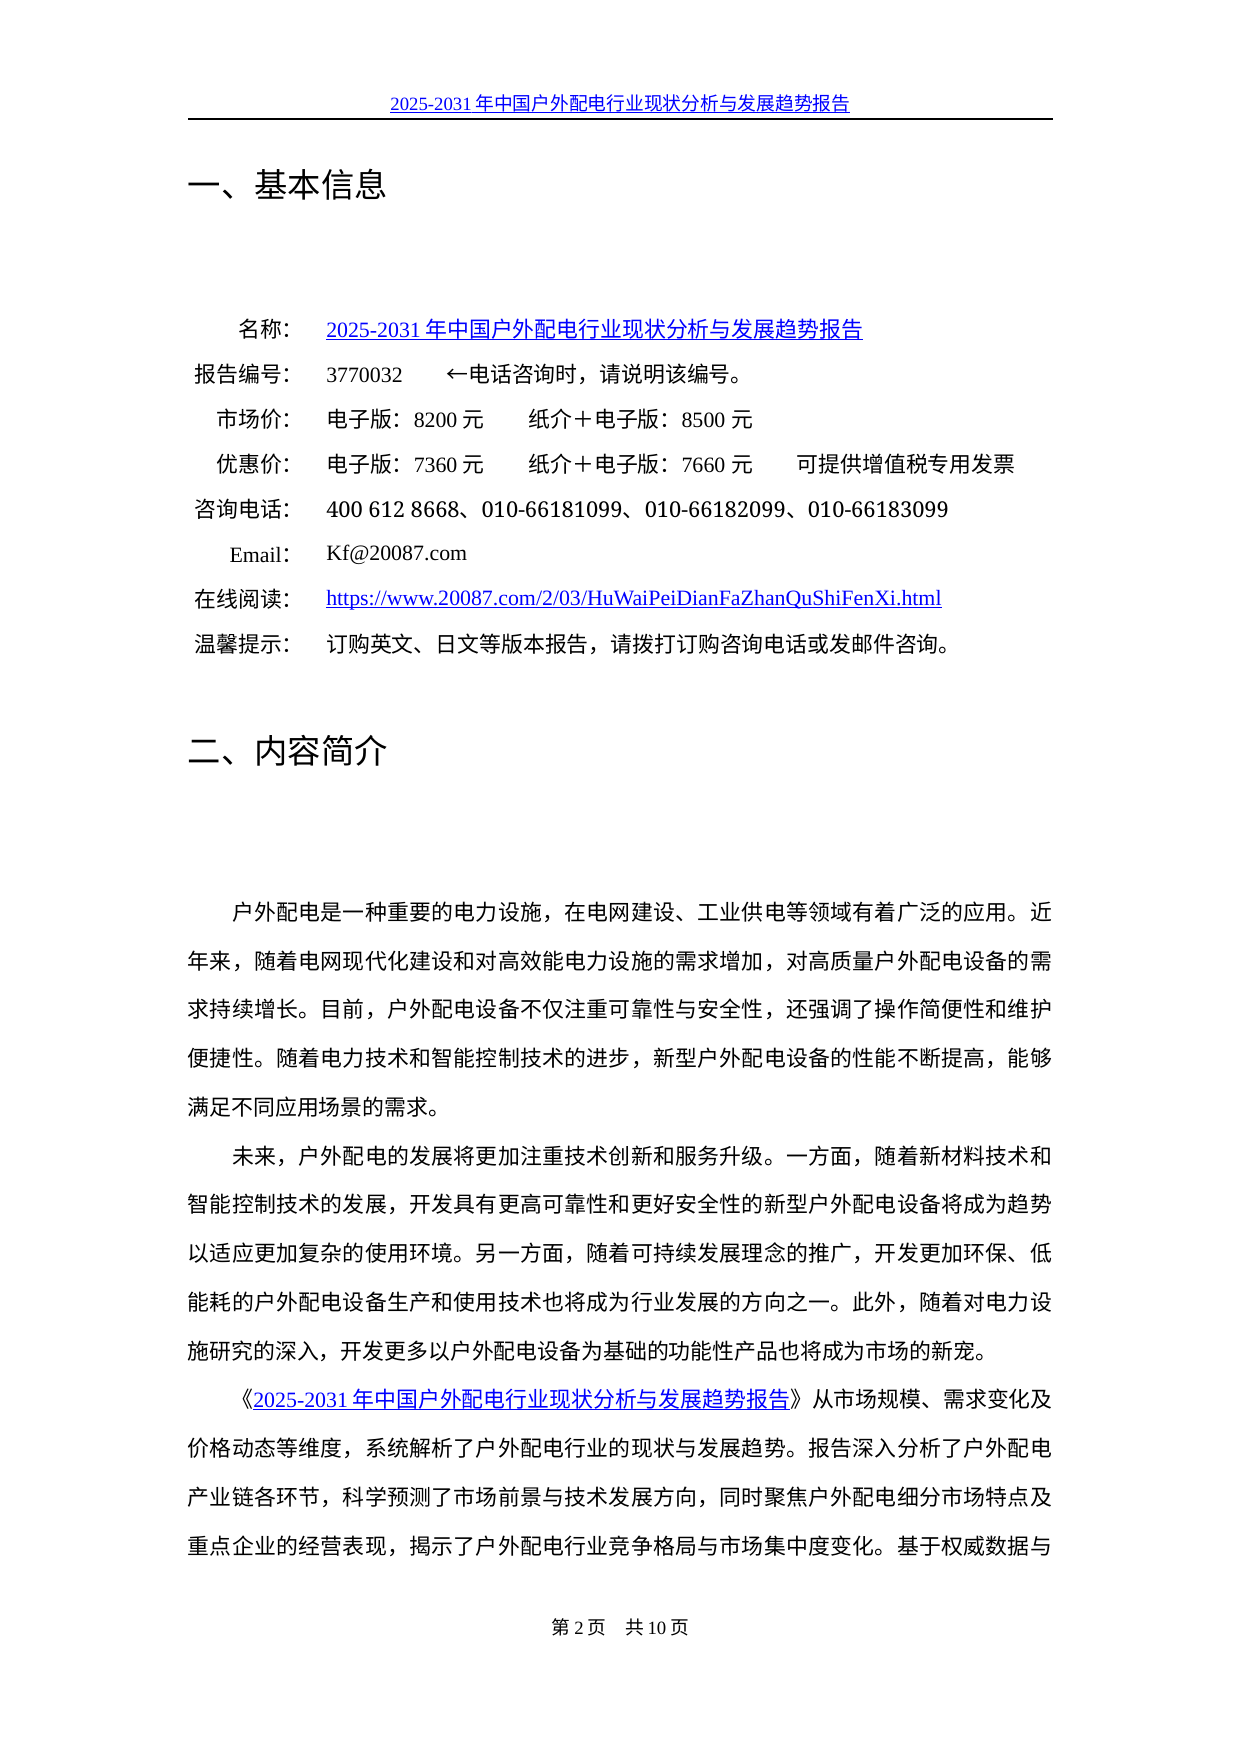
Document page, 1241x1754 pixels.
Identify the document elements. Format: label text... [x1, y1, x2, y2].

table_cell 3770032 ←电话咨询时，请说明该编号。 [315, 357, 1073, 402]
table_cell Kf@20087.com [315, 537, 1073, 582]
table_cell 温馨提示： [167, 627, 315, 672]
table_cell 市场价： [167, 402, 315, 447]
table_cell 电子版：7360 元 纸介＋电子版：7660 元 可提供增值税专用发票 [315, 447, 1073, 492]
table_cell 电子版：8200 元 纸介＋电子版：8500 元 [315, 402, 1073, 447]
table_header 2025-2031年中国户外配电行业现状分析与发展趋势报告 [315, 312, 1073, 357]
table_cell 咨询电话： [167, 492, 315, 537]
table_cell 在线阅读： [167, 582, 315, 627]
table_cell 400 612 8668、010-66181099、010-66182099、010-66183099 [315, 492, 1073, 537]
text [187, 894, 1053, 1561]
table_header 名称： [167, 312, 315, 357]
table_cell 优惠价： [167, 447, 315, 492]
title 一、基本信息 [187, 150, 1053, 215]
table_cell 报告编号： [167, 357, 315, 402]
title 二、内容简介 [187, 717, 1053, 782]
table_cell 订购英文、日文等版本报告，请拨打订购咨询电话或发邮件咨询。 [315, 627, 1073, 672]
table_cell [315, 582, 1073, 627]
table_cell Email： [167, 537, 315, 582]
